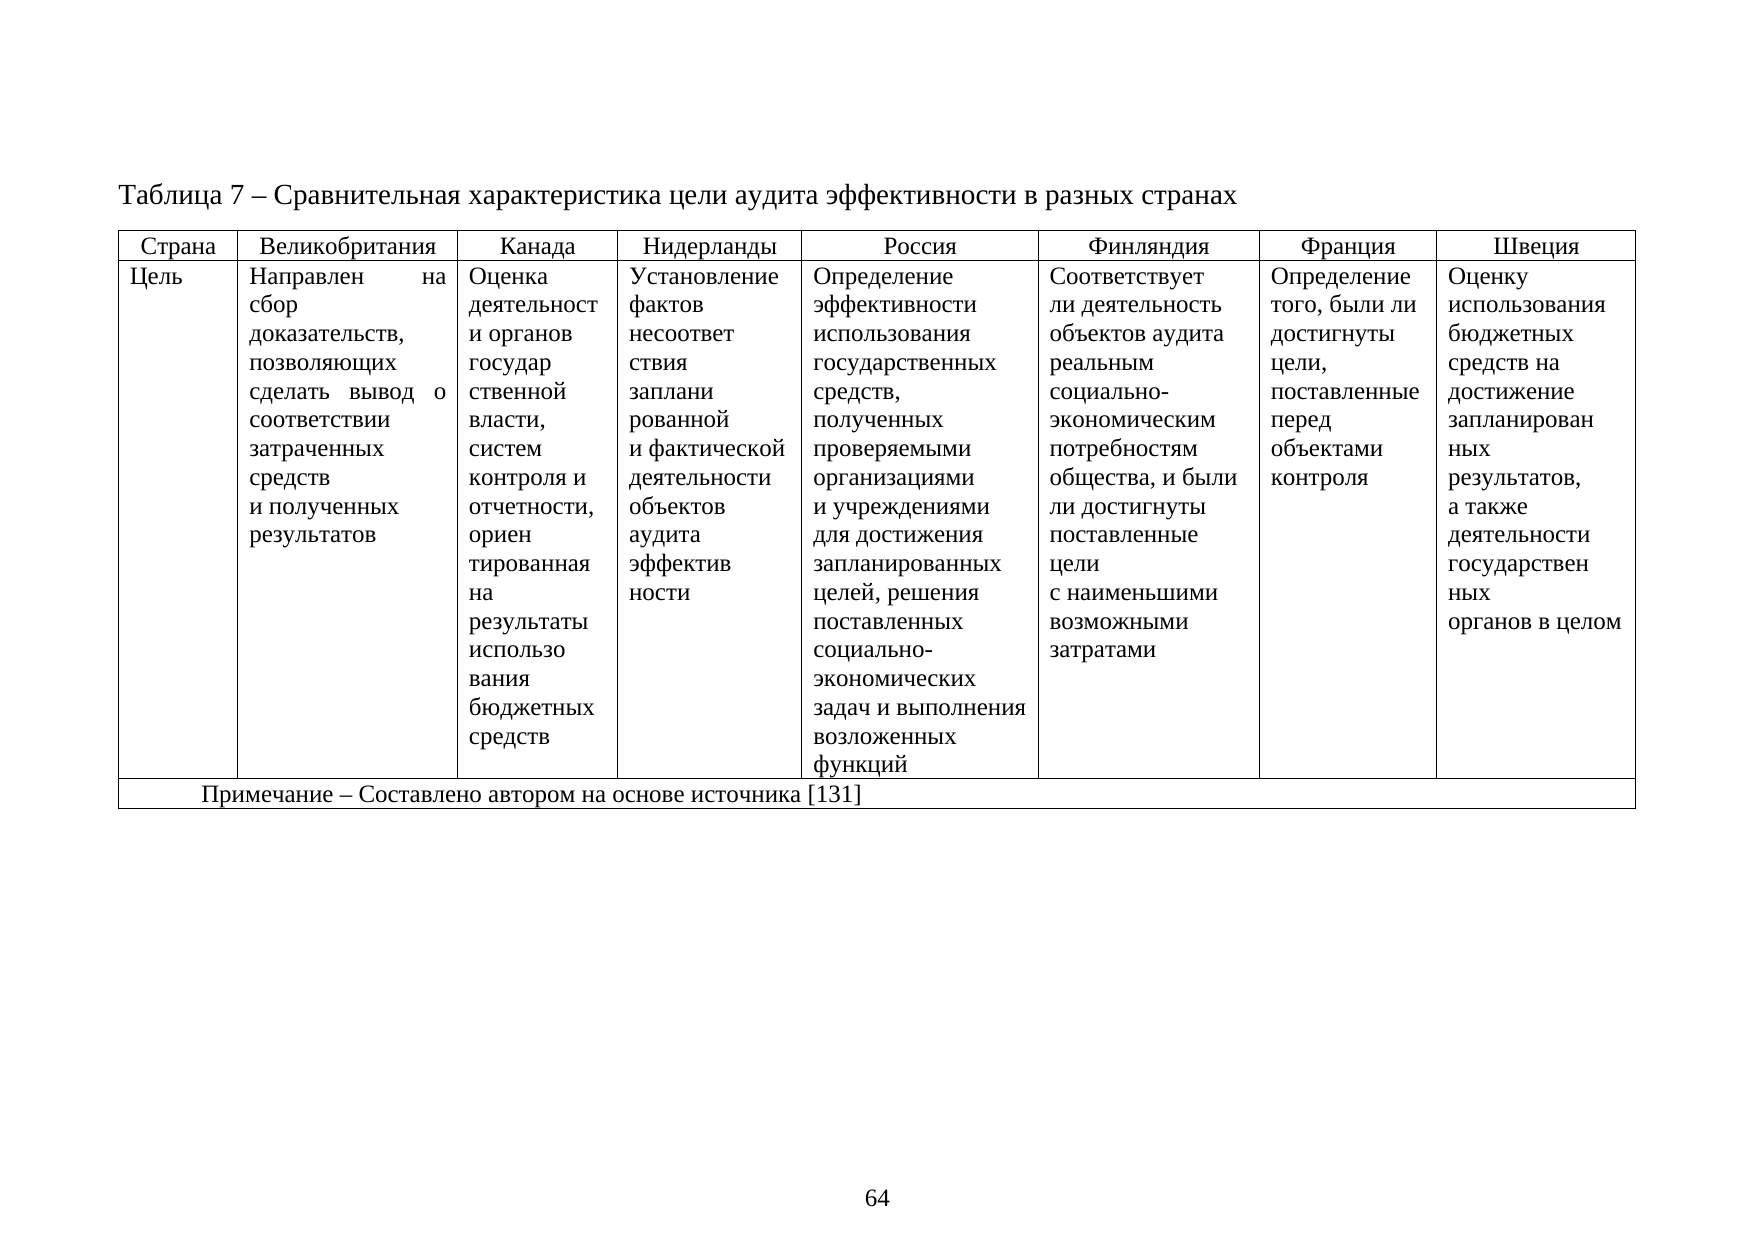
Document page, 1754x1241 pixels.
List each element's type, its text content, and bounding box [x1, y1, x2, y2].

table_header Франция [1260, 231, 1436, 260]
table_cell Определение эффективности использования государственных средств, полученных проверяемыми организациями и учреждениями для достижения запланированных целей, решения поставленных социально- экономических задач и выполнения возложенных функций [802, 261, 1038, 778]
table_cell Оценку использования бюджетных средств на достижение запланирован ных результатов, а также деятельности государствен ных органов в целом [1437, 261, 1635, 778]
table_cell Установление фактов несоответ ствия заплани рованной и фактической деятельности объектов аудита эффектив ности [618, 261, 801, 778]
table_header Россия [802, 231, 1038, 260]
table_header Великобритания [238, 231, 457, 260]
table_cell Соответствует ли деятельность объектов аудита реальным социально- экономическим потребностям общества, и были ли достигнуты поставленные цели с наименьшими возможными затратами [1039, 261, 1259, 778]
table_header Страна [119, 231, 237, 260]
text Таблица 7 – Сравнительная характеристика цели аудита эффективности в разных странах [118, 177, 1636, 211]
table_cell Направлен на сбор доказательств, позволяющих сделать вывод о соответствии затраченных средств и полученных результатов [238, 261, 457, 778]
table_header Швеция [1437, 231, 1635, 260]
table_cell Оценка деятельности органов государ ственной власти, систем контроля и отчетности, ориен тированная на результаты использо вания бюджетных средств [458, 261, 617, 778]
table_cell Цель [119, 261, 237, 778]
table_header Финляндия [1039, 231, 1259, 260]
table_header Нидерланды [618, 231, 801, 260]
table_header Канада [458, 231, 617, 260]
table_cell Примечание – Составлено автором на основе источника [131] [119, 779, 1635, 808]
table_cell Определение того, были ли достигнуты цели, поставленные перед объектами контроля [1260, 261, 1436, 778]
